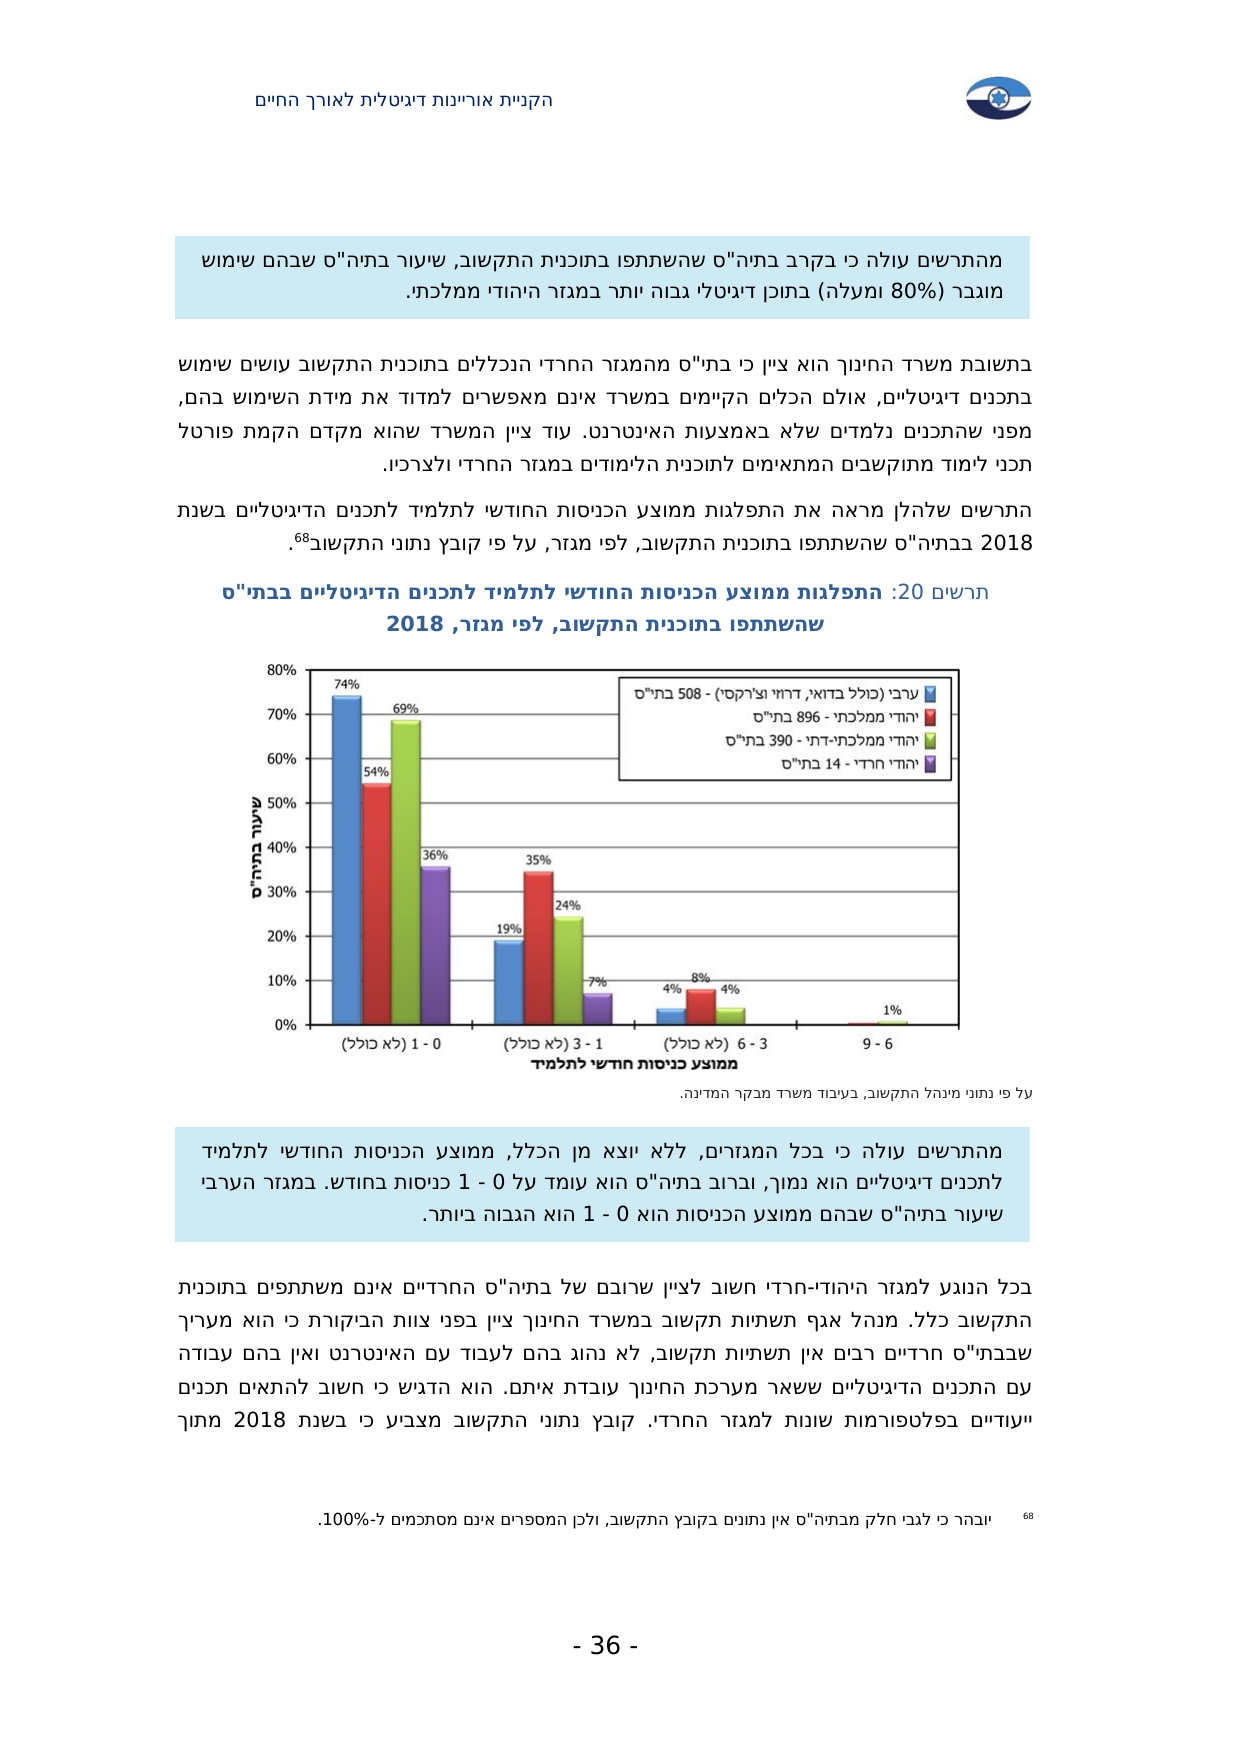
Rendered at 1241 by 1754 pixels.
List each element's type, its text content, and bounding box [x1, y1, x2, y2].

text מהתרשים עולה כי בכל המגזרים, ללא יוצא מן הכלל, ממוצע הכניסות החודשי לתלמיד לתכנים דיגיטליים הוא נמוך, וברוב בתיה"ס הוא עומד על 0 - 1 כניסות בחודש. במגזר הערבי שיעור בתיה"ס שבהם ממוצע הכניסות הוא 0 - 1 הוא הגבוה ביותר. [178, 1131, 1027, 1239]
text על פי נתוני מינהל התקשוב, בעיבוד משרד מבקר המדינה. [177, 1082, 1033, 1102]
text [177, 1266, 1033, 1432]
text מהתרשים עולה כי בקרב בתיה"ס שהשתתפו בתוכנית התקשוב, שיעור בתיה"ס שבהם שימוש מוגבר (80% ומעלה) בתוכן דיגיטלי גבוה יותר במגזר היהודי ממלכתי. [178, 239, 1027, 316]
text התרשים שלהלן מראה את התפלגות ממוצע הכניסות החודשי לתלמיד לתכנים הדיגיטליים בשנת 2018 בבתיה"ס שהשתתפו בתוכנית התקשוב, לפי מגזר, על פי קובץ נתוני התקשוב. [177, 489, 1033, 555]
text תרשים 20: התפלגות ממוצע הכניסות החודשי לתלמיד לתכנים הדיגיטליים בבתי"ס שהשתתפו בתוכנית התקשוב, לפי מגזר, 2018 [177, 580, 1033, 636]
text בתשובת משרד החינוך הוא ציין כי בתי"ס מהמגזר החרדי הנכללים בתוכנית התקשוב עושים שימוש בתכנים דיגיטליים, אולם הכלים הקיימים במשרד אינם מאפשרים למדוד את מידת השימוש בהם, מפני שהתכנים נלמדים שלא באמצעות האינטרנט. עוד ציין המשרד שהוא מקדם הקמת פורטל תכני לימוד מתוקשבים המתאימים לתוכנית הלימודים במגזר החרדי ולצרכיו. [177, 343, 1033, 476]
picture [964, 76, 1033, 121]
picture [250, 664, 960, 1070]
